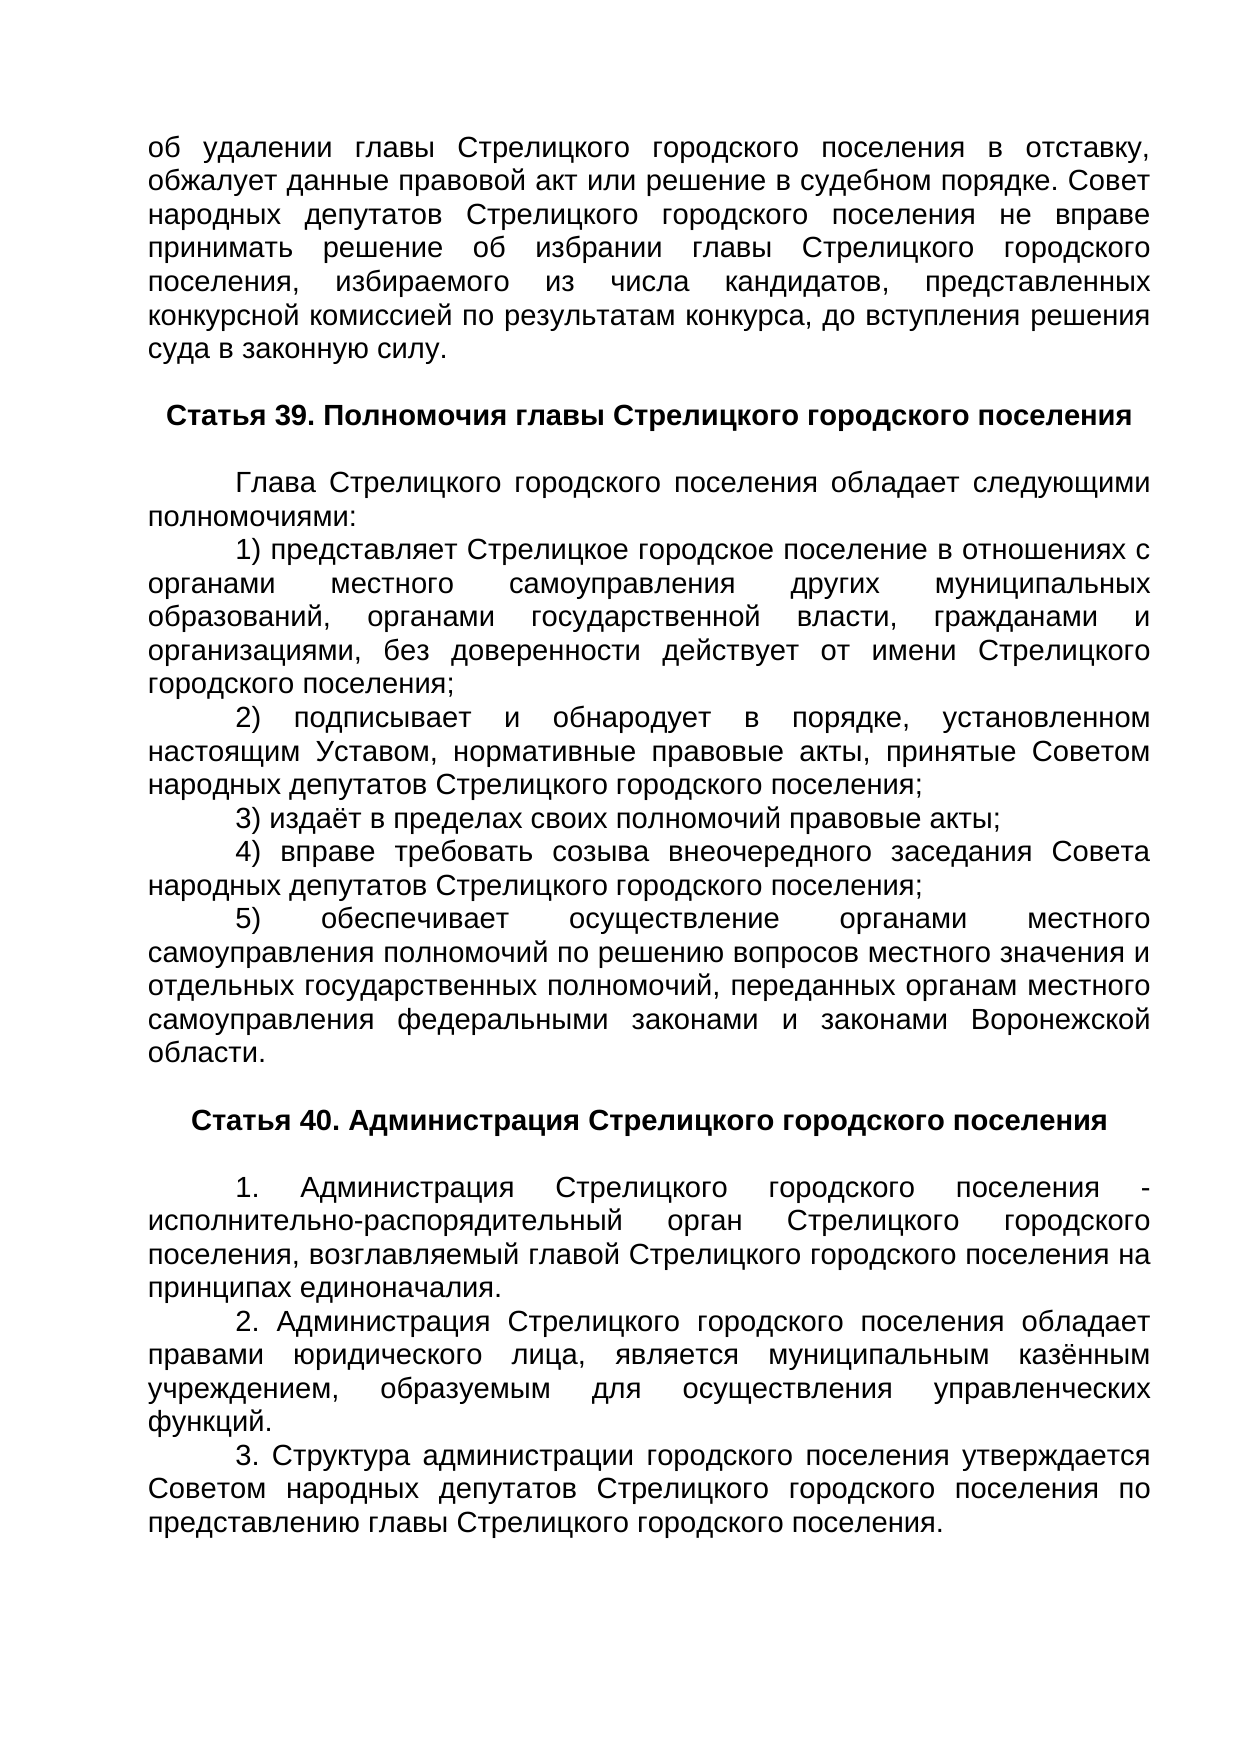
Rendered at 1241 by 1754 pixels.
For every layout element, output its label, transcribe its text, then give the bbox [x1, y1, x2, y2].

text 1) представляет Стрелицкое городское поселение в отношениях с органами местного самоуправления других муниципальных образований, органами государственной власти, гражданами и организациями, без доверенности действует от имени Стрелицкого городского поселения; [148, 532, 1152, 700]
text 5) обеспечивает осуществление органами местного самоуправления полномочий по решению вопросов местного значения и отдельных государственных полномочий, переданных органам местного самоуправления федеральными законами и законами Воронежской области. [148, 901, 1152, 1069]
text 2) подписывает и обнародует в порядке, установленном настоящим Уставом, нормативные правовые акты, принятые Советом народных депутатов Стрелицкого городского поселения; [148, 700, 1152, 801]
text 1. Администрация Стрелицкого городского поселения - исполнительно-распорядительный орган Стрелицкого городского поселения, возглавляемый главой Стрелицкого городского поселения на принципах единоначалия. [148, 1170, 1152, 1304]
text 4) вправе требовать созыва внеочередного заседания Совета народных депутатов Стрелицкого городского поселения; [148, 834, 1152, 901]
text Глава Стрелицкого городского поселения обладает следующими полномочиями: [148, 465, 1152, 532]
text 2. Администрация Стрелицкого городского поселения обладает правами юридического лица, является муниципальным казённым учреждением, образуемым для осуществления управленческих функций. [148, 1304, 1152, 1438]
text Статья 39. Полномочия главы Стрелицкого городского поселения [148, 398, 1152, 432]
text Статья 40. Администрация Стрелицкого городского поселения [148, 1103, 1152, 1136]
text 3) издаёт в пределах своих полномочий правовые акты; [148, 801, 1152, 834]
text 3. Структура администрации городского поселения утверждается Советом народных депутатов Стрелицкого городского поселения по представлению главы Стрелицкого городского поселения. [148, 1438, 1152, 1539]
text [148, 130, 1152, 365]
